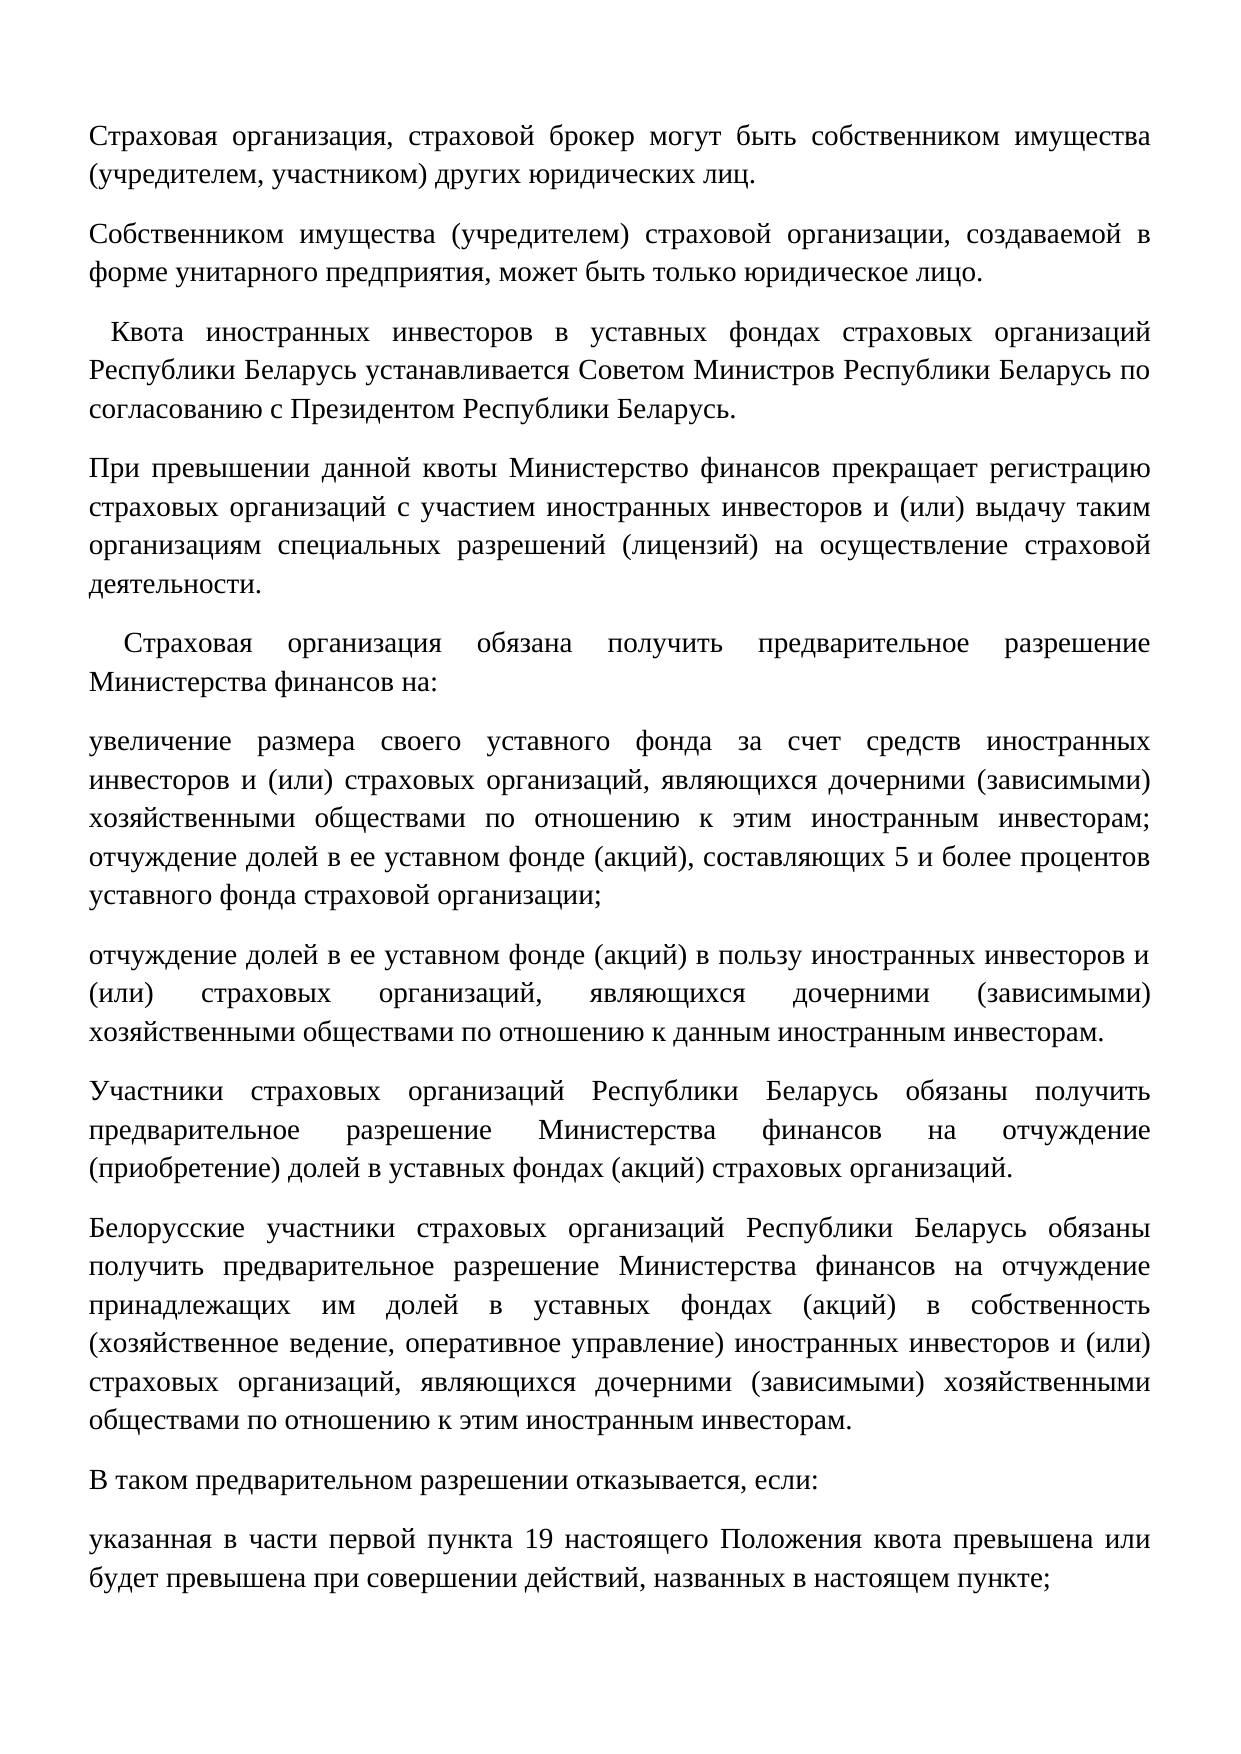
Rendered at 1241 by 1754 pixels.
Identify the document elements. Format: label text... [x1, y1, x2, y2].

text увеличение размера своего уставного фонда за счет средств иностранных инвесторов и (или) страховых организаций, являющихся дочерними (зависимыми) хозяйственными обществами по отношению к этим иностранным инвесторам; отчуждение долей в ее уставном фонде (акций), составляющих 5 и более процентов уставного фонда страховой организации; [88, 723, 1152, 911]
text При превышении данной квоты Министерство финансов прекращает регистрацию страховых организаций с участием иностранных инвесторов и (или) выдачу таким организациям специальных разрешений (лицензий) на осуществление страховой деятельности. [88, 450, 1152, 599]
text Белорусские участники страховых организаций Республики Беларусь обязаны получить предварительное разрешение Министерства финансов на отчуждение принадлежащих им долей в уставных фондах (акций) в собственность (хозяйственное ведение, оперативное управление) иностранных инвесторов и (или) страховых организаций, являющихся дочерними (зависимыми) хозяйственными обществами по отношению к этим иностранным инвесторам. [88, 1210, 1152, 1436]
text Собственником имущества (учредителем) страховой организации, создаваемой в форме унитарного предприятия, может быть только юридическое лицо. [88, 216, 1152, 288]
text В таком предварительном разрешении отказывается, если: [88, 1462, 1152, 1495]
text Страховая организация, страховой брокер могут быть собственником имущества (учредителем, участником) других юридических лиц. [88, 118, 1152, 190]
text отчуждение долей в ее уставном фонде (акций) в пользу иностранных инвесторов и (или) страховых организаций, являющихся дочерними (зависимыми) хозяйственными обществами по отношению к данным иностранным инвесторам. [88, 937, 1152, 1047]
text Страховая организация обязана получить предварительное разрешение Министерства финансов на: [88, 625, 1152, 697]
text Участники страховых организаций Республики Беларусь обязаны получить предварительное разрешение Министерства финансов на отчуждение (приобретение) долей в уставных фондах (акций) страховых организаций. [88, 1073, 1152, 1184]
text указанная в части первой пункта 19 настоящего Положения квота превышена или будет превышена при совершении действий, названных в настоящем пункте; [88, 1521, 1152, 1593]
text Квота иностранных инвесторов в уставных фондах страховых организаций Республики Беларусь устанавливается Советом Министров Республики Беларусь по согласованию с Президентом Республики Беларусь. [88, 314, 1152, 424]
